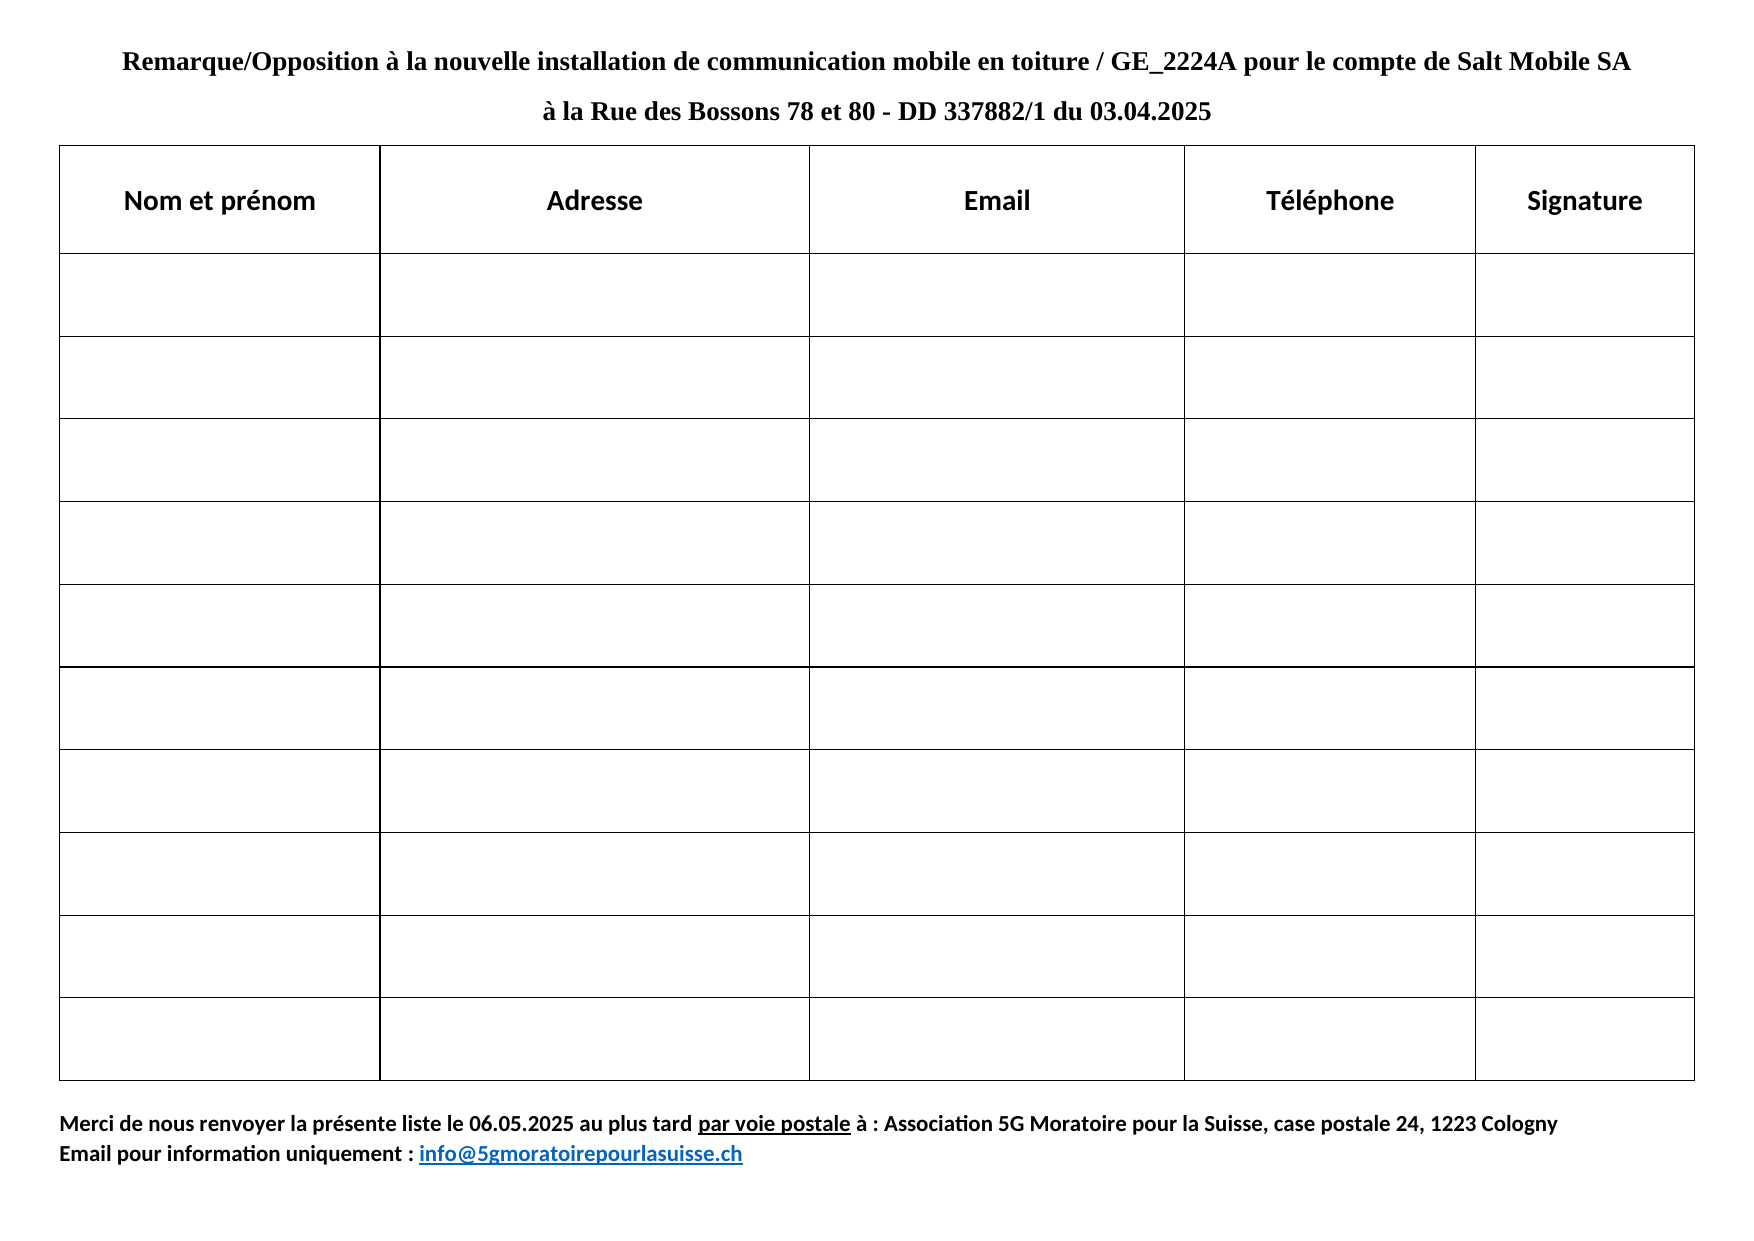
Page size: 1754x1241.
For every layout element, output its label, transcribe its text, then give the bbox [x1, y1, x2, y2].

table_cell [381, 998, 809, 1080]
table_cell [1185, 502, 1475, 584]
table_cell [381, 419, 809, 501]
table_cell [810, 254, 1184, 336]
table_cell [810, 750, 1184, 832]
table_cell [381, 585, 809, 666]
table_header Signature [1476, 146, 1694, 253]
table_cell [1185, 337, 1475, 418]
table_cell [381, 668, 809, 749]
table_cell [1476, 750, 1694, 832]
table_cell [60, 916, 379, 997]
table_cell [810, 337, 1184, 418]
table_header Email [810, 146, 1184, 253]
table_cell [810, 502, 1184, 584]
table_cell [1476, 419, 1694, 501]
table_cell [60, 998, 379, 1080]
table_cell [1476, 337, 1694, 418]
table_cell [60, 668, 379, 749]
table_cell [60, 585, 379, 666]
table_cell [60, 254, 379, 336]
table_cell [60, 833, 379, 914]
table_cell [1476, 916, 1694, 997]
text Remarque/Opposition à la nouvelle installation de communication mobile en toiture / GE_2224A pour le compte de Salt Mobile SA [59, 44, 1695, 76]
table_cell [1476, 668, 1694, 749]
table_cell [60, 750, 379, 832]
table_cell [810, 998, 1184, 1080]
table_cell [810, 668, 1184, 749]
table_cell [810, 419, 1184, 501]
table_cell [60, 337, 379, 418]
table_cell [1185, 750, 1475, 832]
text Merci de nous renvoyer la présente liste le 06.05.2025 au plus tard par voie postale à : Association 5G Moratoire pour la Suisse, case postale 24, 1223 Cologny Email pour information uniquement : info@5gmoratoirepourlasuisse.ch [59, 1109, 1695, 1167]
table_cell [1476, 254, 1694, 336]
table_cell [1185, 254, 1475, 336]
table_cell [1185, 833, 1475, 914]
table_cell [1476, 502, 1694, 584]
table_cell [381, 750, 809, 832]
table_header Téléphone [1185, 146, 1475, 253]
text à la Rue des Bossons 78 et 80 - DD 337882/1 du 03.04.2025 [59, 95, 1695, 126]
table_header Adresse [381, 146, 809, 253]
table_cell [1185, 668, 1475, 749]
table_cell [381, 833, 809, 914]
table_cell [810, 916, 1184, 997]
table_cell [1476, 585, 1694, 666]
table_cell [1185, 998, 1475, 1080]
table_cell [381, 502, 809, 584]
table_cell [381, 916, 809, 997]
table_cell [1476, 998, 1694, 1080]
table_cell [60, 502, 379, 584]
table_cell [1476, 833, 1694, 914]
table_header Nom et prénom [60, 146, 379, 253]
table_cell [1185, 419, 1475, 501]
table_cell [810, 833, 1184, 914]
table_cell [60, 419, 379, 501]
table_cell [381, 337, 809, 418]
table_cell [1185, 916, 1475, 997]
table_cell [1185, 585, 1475, 666]
table_cell [381, 254, 809, 336]
table_cell [810, 585, 1184, 666]
